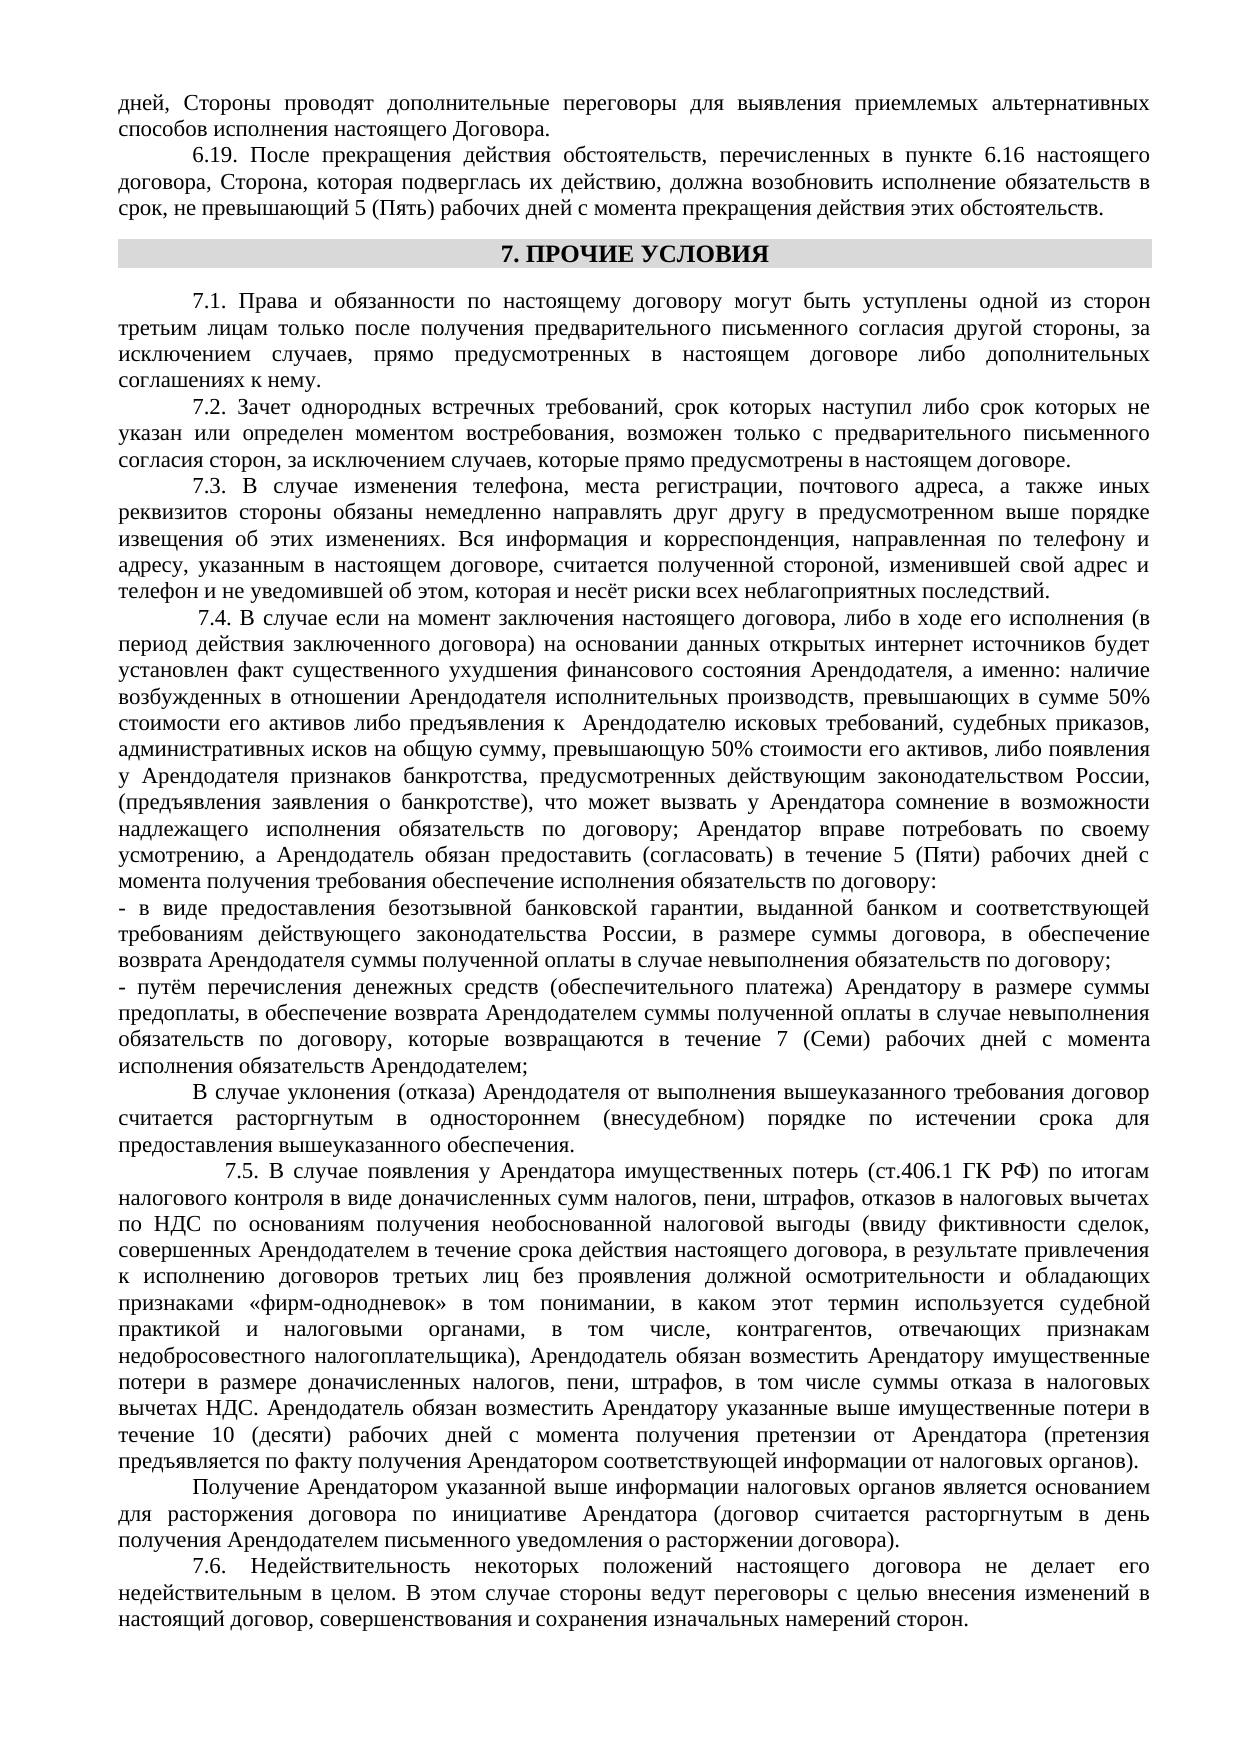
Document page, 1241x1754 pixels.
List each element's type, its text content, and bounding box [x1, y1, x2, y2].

text 7.6. Недействительность некоторых положений настоящего договора не делает его недействительным в целом. В этом случае стороны ведут переговоры с целью внесения изменений в настоящий договор, совершенствования и сохранения изначальных намерений сторон. [118, 1552, 1152, 1632]
text 7.5. В случае появления у Арендатора имущественных потерь (ст.406.1 ГК РФ) по итогам налогового контроля в виде доначисленных сумм налогов, пени, штрафов, отказов в налоговых вычетах по НДС по основаниям получения необоснованной налоговой выгоды (ввиду фиктивности сделок, совершенных Арендодателем в течение срока действия настоящего договора, в результате привлечения к исполнению договоров третьих лиц без проявления должной осмотрительности и обладающих признаками «фирм-однодневок» в том понимании, в каком этот термин используется судебной практикой и налоговыми органами, в том числе, контрагентов, отвечающих признакам недобросовестного налогоплательщика), Арендодатель обязан возместить Арендатору имущественные потери в размере доначисленных налогов, пени, штрафов, в том числе суммы отказа в налоговых вычетах НДС. Арендодатель обязан возместить Арендатору указанные выше имущественные потери в течение 10 (десяти) рабочих дней с момента получения претензии от Арендатора (претензия предъявляется по факту получения Арендатором соответствующей информации от налоговых органов). [118, 1157, 1152, 1473]
text 6.19. После прекращения действия обстоятельств, перечисленных в пункте 6.16 настоящего договора, Сторона, которая подверглась их действию, должна возобновить исполнение обязательств в срок, не превышающий 5 (Пять) рабочих дней с момента прекращения действия этих обстоятельств. [118, 141, 1152, 220]
text - в виде предоставления безотзывной банковской гарантии, выданной банком и соответствующей требованиям действующего законодательства России, в размере суммы договора, в обеспечение возврата Арендодателя суммы полученной оплаты в случае невыполнения обязательств по договору; [118, 894, 1152, 973]
text - путём перечисления денежных средств (обеспечительного платежа) Арендатору в размере суммы предоплаты, в обеспечение возврата Арендодателем суммы полученной оплаты в случае невыполнения обязательств по договору, которые возвращаются в течение 7 (Семи) рабочих дней с момента исполнения обязательств Арендодателем; [118, 973, 1152, 1078]
text Получение Арендатором указанной выше информации налоговых органов является основанием для расторжения договора по инициативе Арендатора (договор считается расторгнутым в день получения Арендодателем письменного уведомления о расторжении договора). [118, 1473, 1152, 1552]
text 7.3. В случае изменения телефона, места регистрации, почтового адреса, а также иных реквизитов стороны обязаны немедленно направлять друг другу в предусмотренном выше порядке извещения об этих изменениях. Вся информация и корреспонденция, направленная по телефону и адресу, указанным в настоящем договоре, считается полученной стороной, изменившей свой адрес и телефон и не уведомившей об этом, которая и несёт риски всех неблагоприятных последствий. [118, 472, 1152, 604]
text 7. ПРОЧИЕ УСЛОВИЯ [118, 239, 1152, 268]
text 7.2. Зачет однородных встречных требований, срок которых наступил либо срок которых не указан или определен моментом востребования, возможен только с предварительного письменного согласия сторон, за исключением случаев, которые прямо предусмотрены в настоящем договоре. [118, 393, 1152, 472]
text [118, 89, 1152, 141]
text 7.1. Права и обязанности по настоящему договору могут быть уступлены одной из сторон третьим лицам только после получения предварительного письменного согласия другой стороны, за исключением случаев, прямо предусмотренных в настоящем договоре либо дополнительных соглашениях к нему. [118, 287, 1152, 393]
text 7.4. В случае если на момент заключения настоящего договора, либо в ходе его исполнения (в период действия заключенного договора) на основании данных открытых интернет источников будет установлен факт существенного ухудшения финансового состояния Арендодателя, а именно: наличие возбужденных в отношении Арендодателя исполнительных производств, превышающих в сумме 50% стоимости его активов либо предъявления к Арендодателю исковых требований, судебных приказов, административных исков на общую сумму, превышающую 50% стоимости его активов, либо появления у Арендодателя признаков банкротства, предусмотренных действующим законодательством России, (предъявления заявления о банкротстве), что может вызвать у Арендатора сомнение в возможности надлежащего исполнения обязательств по договору; Арендатор вправе потребовать по своему усмотрению, а Арендодатель обязан предоставить (согласовать) в течение 5 (Пяти) рабочих дней с момента получения требования обеспечение исполнения обязательств по договору: [118, 604, 1152, 894]
text В случае уклонения (отказа) Арендодателя от выполнения вышеуказанного требования договор считается расторгнутым в одностороннем (внесудебном) порядке по истечении срока для предоставления вышеуказанного обеспечения. [118, 1078, 1152, 1157]
